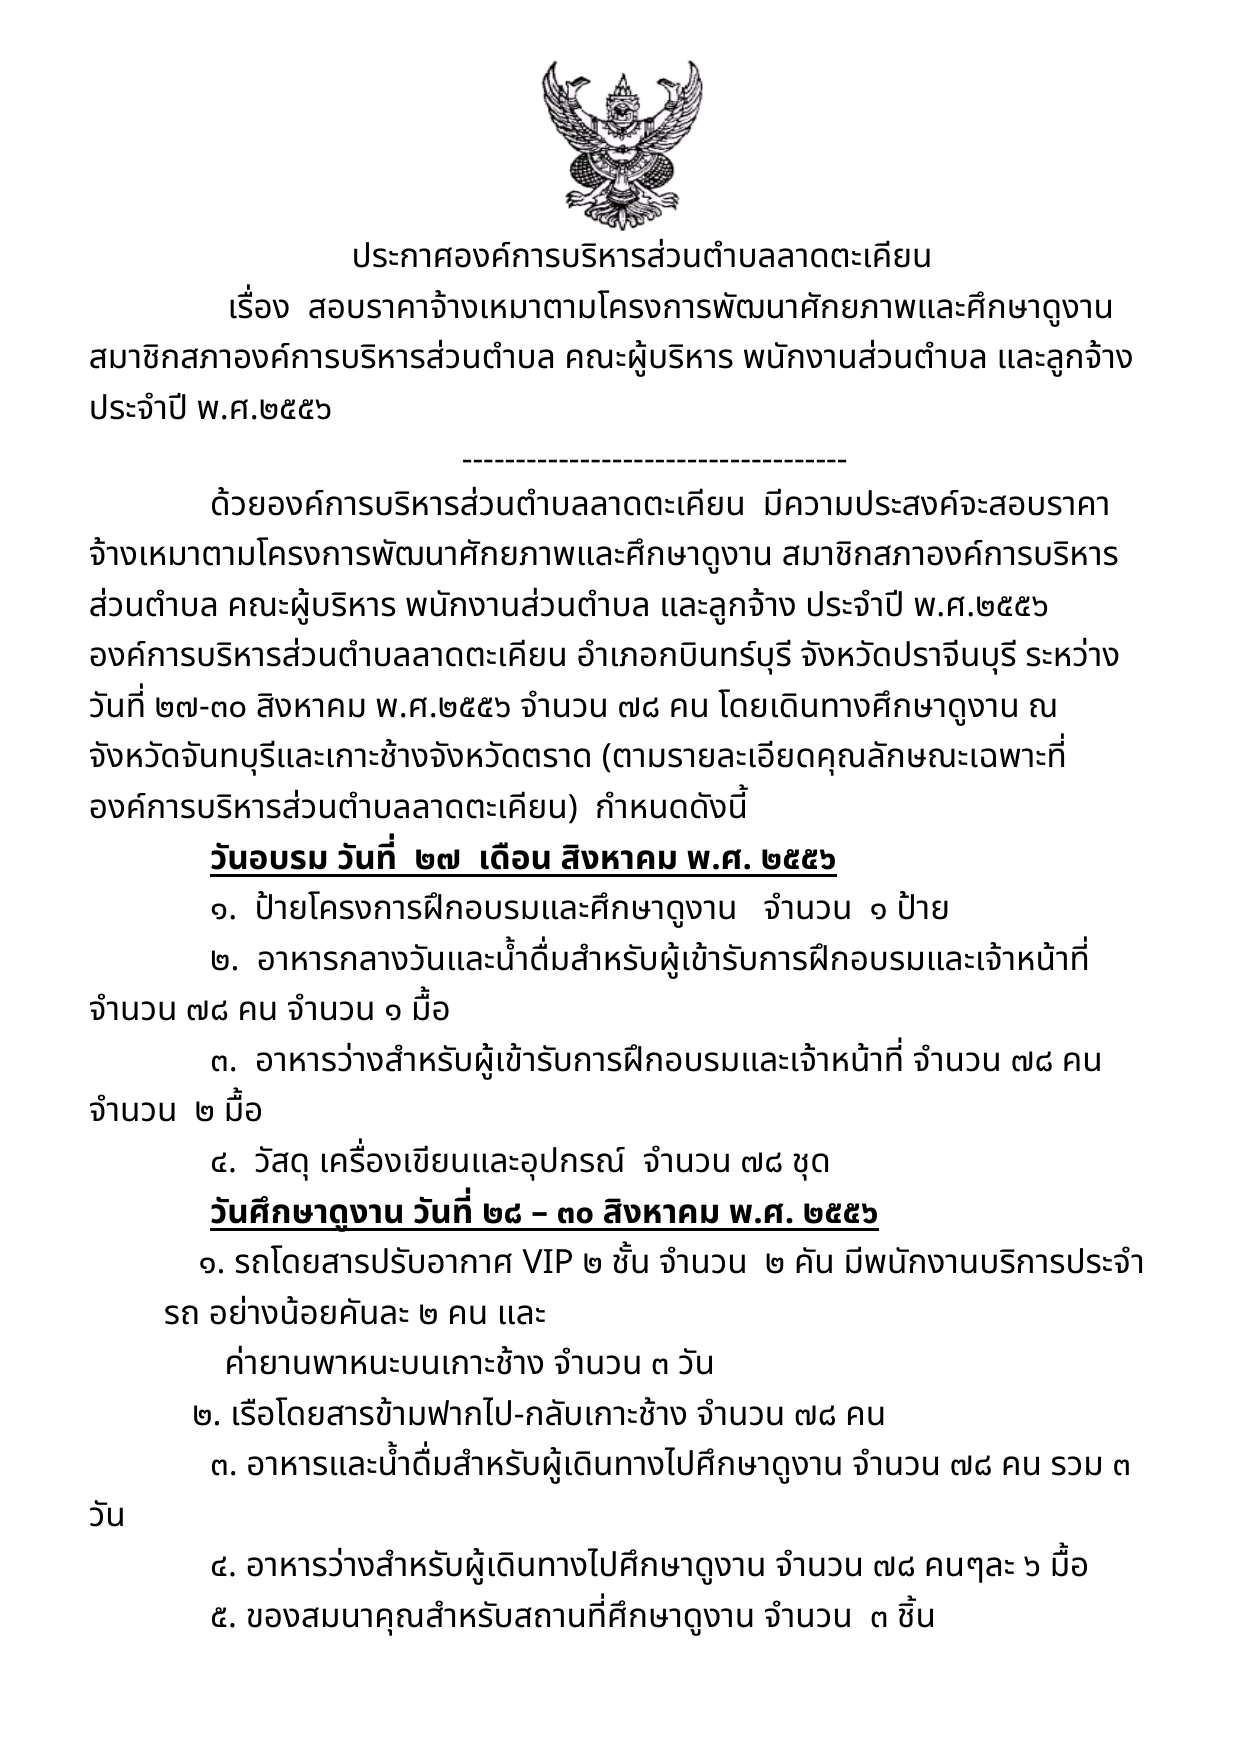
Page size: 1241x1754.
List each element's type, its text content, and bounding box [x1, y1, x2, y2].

subtitle ด้วยองค์การบริหารส่วนตำบลลาดตะเคียน มีความประสงค์จะสอบราคาจ้างเหมาตามโครงการพัฒนาศักยภาพและศึกษาดูงาน สมาชิกสภาองค์การบริหารส่วนตำบล คณะผู้บริหาร พนักงานส่วนตำบล และลูกจ้าง ประจำปี พ.ศ.๒๕๕๖ องค์การบริหารส่วนตำบลลาดตะเคียน อำเภอกบินทร์บุรี จังหวัดปราจีนบุรี ระหว่างวันที่ ๒๗-๓๐ สิงหาคม พ.ศ.๒๕๕๖ จำนวน ๗๘ คน โดยเดินทางศึกษาดูงาน ณ จังหวัดจันทบุรีและเกาะช้างจังหวัดตราด (ตามรายละเอียดคุณลักษณะเฉพาะที่องค์การบริหารส่วนตำบลลาดตะเคียน) กำหนดดังนี้ [89, 480, 1152, 833]
text ๑. ป้ายโครงการฝึกอบรมและศึกษาดูงาน จำนวน ๑ ป้าย [89, 884, 1152, 935]
subtitle ประกาศองค์การบริหารส่วนตำบลลาดตะเคียน [89, 232, 1152, 283]
subtitle ------------------------------------ [89, 434, 1152, 480]
picture [537, 59, 703, 233]
text วันศึกษาดูงาน วันที่ ๒๘ – ๓๐ สิงหาคม พ.ศ. ๒๕๕๖ [89, 1187, 1152, 1238]
text ๕. ของสมนาคุณสำหรับสถานที่ศึกษาดูงาน จำนวน ๓ ชิ้น [89, 1592, 1152, 1642]
subtitle เรื่อง สอบราคาจ้างเหมาตามโครงการพัฒนาศักยภาพและศึกษาดูงาน สมาชิกสภาองค์การบริหารส่วนตำบล คณะผู้บริหาร พนักงานส่วนตำบล และลูกจ้าง ประจำปี พ.ศ.๒๕๕๖ [89, 283, 1152, 434]
text ๒. เรือโดยสารข้ามฟากไป-กลับเกาะช้าง จำนวน ๗๘ คน [192, 1389, 1152, 1440]
text ๓. อาหารและน้ำดื่มสำหรับผู้เดินทางไปศึกษาดูงาน จำนวน ๗๘ คน รวม ๓ วัน [89, 1440, 1152, 1541]
list ๑. รถโดยสารปรับอากาศ VIP ๒ ชั้น จำนวน ๒ คัน มีพนักงานบริการประจำรถ อย่างน้อยคันละ ๒ คน และ [164, 1238, 1152, 1339]
list ค่ายานพาหนะบนเกาะช้าง จำนวน ๓ วัน [164, 1339, 1152, 1389]
text วันอบรม วันที่ ๒๗ เดือน สิงหาคม พ.ศ. ๒๕๕๖ [89, 833, 1152, 884]
text ๒. อาหารกลางวันและน้ำดื่มสำหรับผู้เข้ารับการฝึกอบรมและเจ้าหน้าที่ จำนวน ๗๘ คน จำนวน ๑ มื้อ [89, 935, 1152, 1036]
text ๔. วัสดุ เครื่องเขียนและอุปกรณ์ จำนวน ๗๘ ชุด [89, 1137, 1152, 1187]
text ๔. อาหารว่างสำหรับผู้เดินทางไปศึกษาดูงาน จำนวน ๗๘ คนๆละ ๖ มื้อ [89, 1541, 1152, 1592]
text ๓. อาหารว่างสำหรับผู้เข้ารับการฝึกอบรมและเจ้าหน้าที่ จำนวน ๗๘ คน จำนวน ๒ มื้อ [89, 1036, 1152, 1137]
